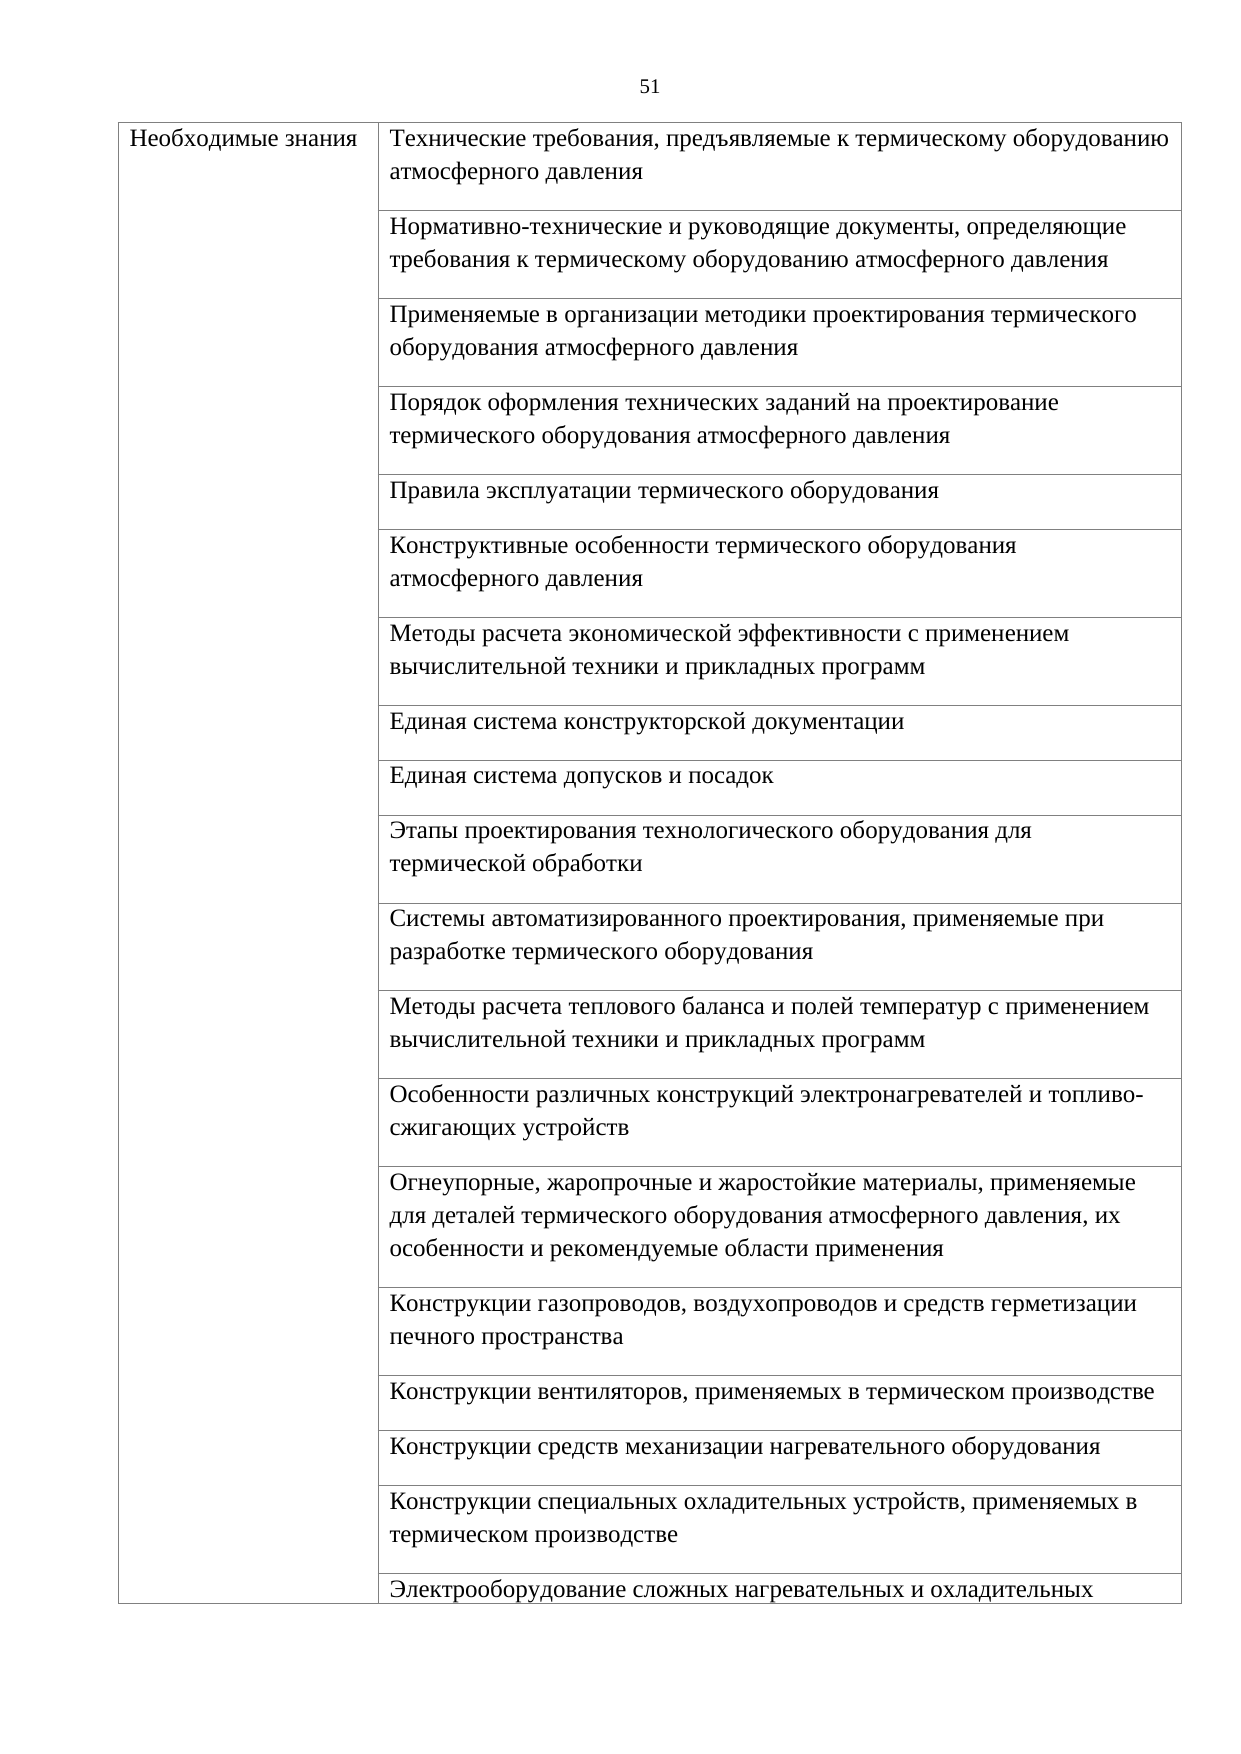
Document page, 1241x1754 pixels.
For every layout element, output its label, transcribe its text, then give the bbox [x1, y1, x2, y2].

table_cell Нормативно-технические и руководящие документы, определяющие требования к термическому оборудованию атмосферного давления [379, 211, 1181, 298]
table_cell Методы расчета экономической эффективности с применением вычислительной техники и прикладных программ [379, 618, 1181, 705]
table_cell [379, 1574, 1181, 1602]
table_cell Огнеупорные, жаропрочные и жаростойкие материалы, применяемые для деталей термического оборудования атмосферного давления, их особенности и рекомендуемые области применения [379, 1167, 1181, 1287]
table_cell Конструкции специальных охладительных устройств, применяемых в термическом производстве [379, 1486, 1181, 1573]
table_cell Единая система конструкторской документации [379, 706, 1181, 759]
table_cell Правила эксплуатации термического оборудования [379, 475, 1181, 529]
table_cell Системы автоматизированного проектирования, применяемые при разработке термического оборудования [379, 904, 1181, 990]
table_cell Единая система допусков и посадок [379, 761, 1181, 814]
table_cell Необходимые знания [119, 123, 378, 1602]
table_cell Технические требования, предъявляемые к термическому оборудованию атмосферного давления [379, 123, 1181, 210]
table_cell Конструкции средств механизации нагревательного оборудования [379, 1431, 1181, 1485]
table_cell Методы расчета теплового баланса и полей температур с применением вычислительной техники и прикладных программ [379, 991, 1181, 1078]
table_cell Порядок оформления технических заданий на проектирование термического оборудования атмосферного давления [379, 387, 1181, 474]
table_cell Этапы проектирования технологического оборудования для термической обработки [379, 816, 1181, 902]
table_cell Особенности различных конструкций электронагревателей и топливо-сжигающих устройств [379, 1079, 1181, 1166]
table_cell Конструктивные особенности термического оборудования атмосферного давления [379, 530, 1181, 617]
table_cell Конструкции вентиляторов, применяемых в термическом производстве [379, 1376, 1181, 1430]
table_cell Применяемые в организации методики проектирования термического оборудования атмосферного давления [379, 299, 1181, 386]
table_cell Конструкции газопроводов, воздухопроводов и средств герметизации печного пространства [379, 1288, 1181, 1375]
